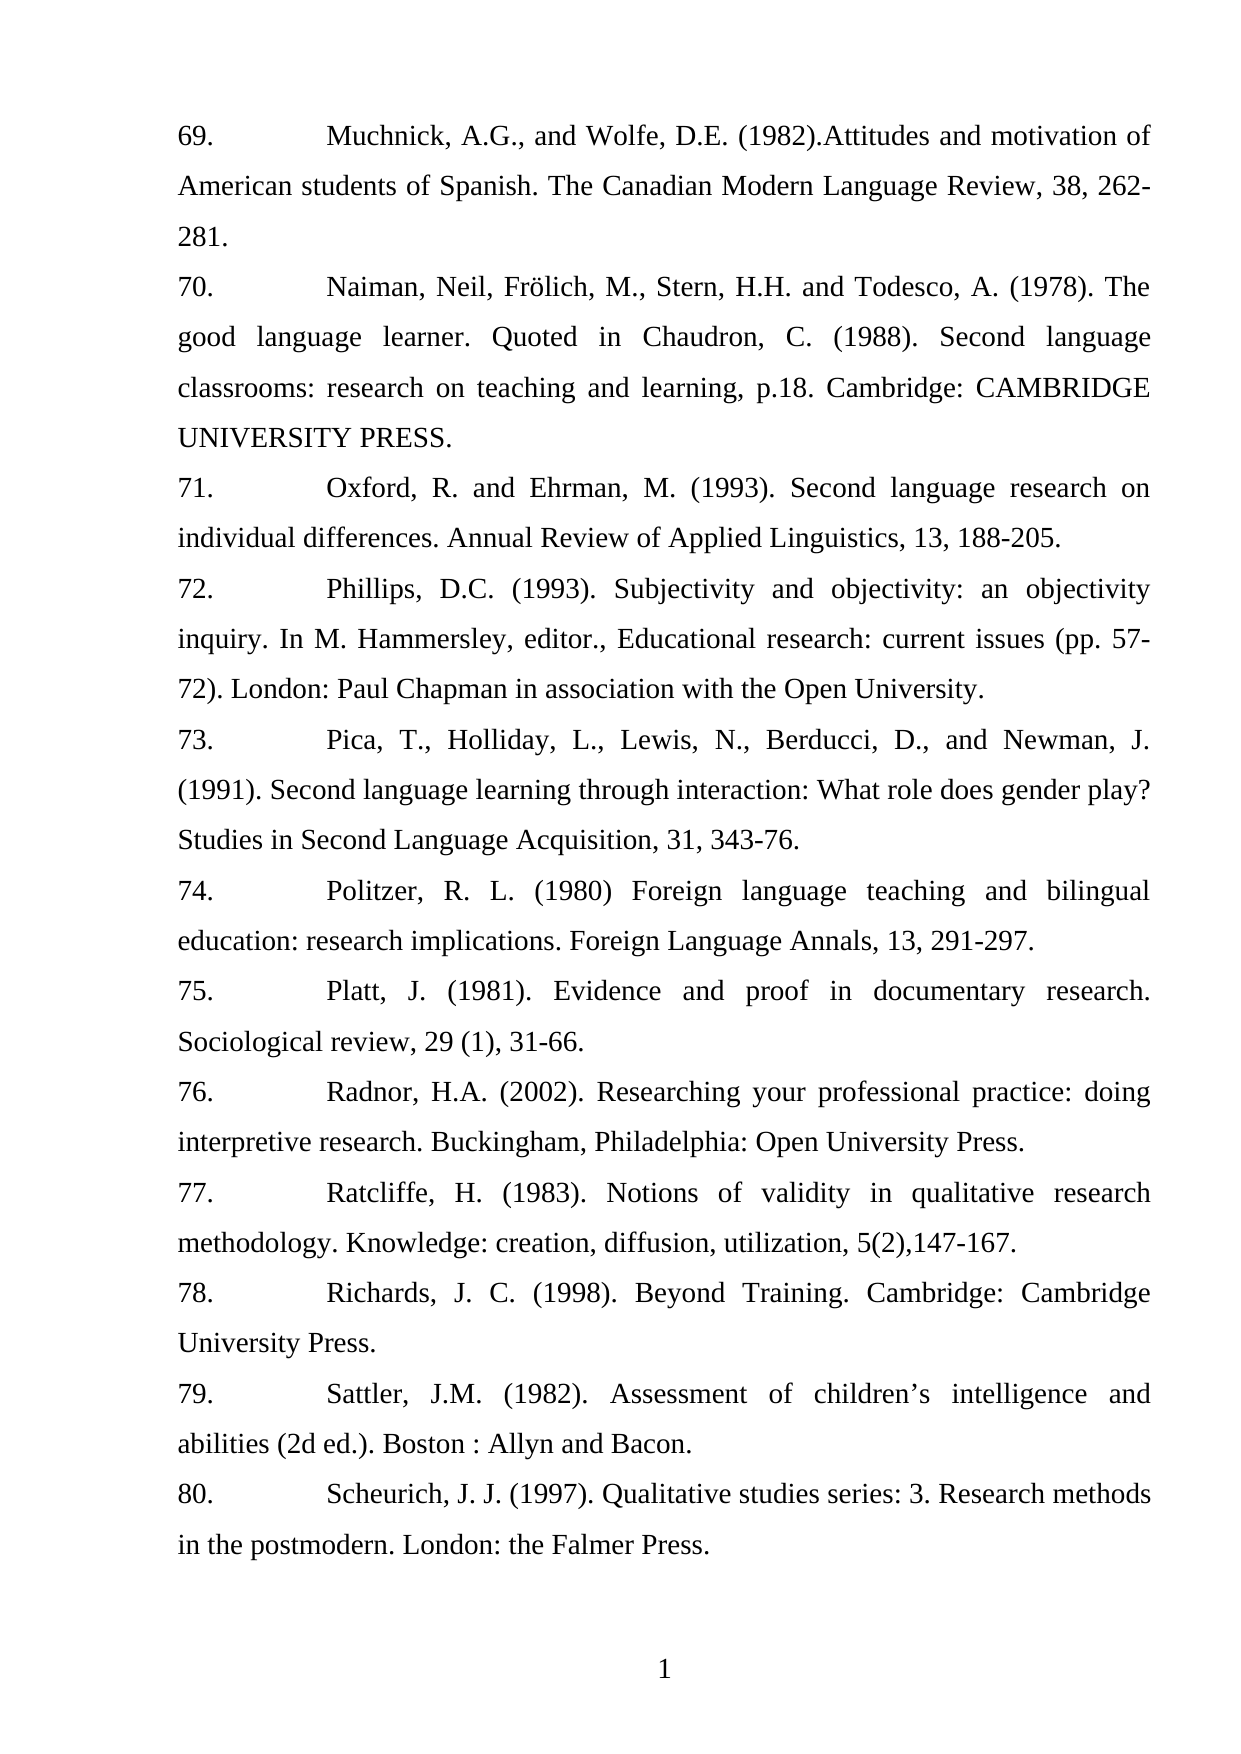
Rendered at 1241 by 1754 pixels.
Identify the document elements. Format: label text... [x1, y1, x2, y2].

list Pica, T., Holliday, L., Lewis, N., Berducci, D., and Newman, J. (1991). Second language learning through interaction: What role does gender play? Studies in Second Language Acquisition, 31, 343-76. [177, 722, 1152, 856]
list Muchnick, A.G., and Wolfe, D.E. (1982).Attitudes and motivation of American students of Spanish. The Canadian Modern Language Review, 38, 262-281. [177, 118, 1152, 252]
list Ratcliffe, H. (1983). Notions of validity in qualitative research methodology. Knowledge: creation, diffusion, utilization, 5(2),147-167. [177, 1175, 1152, 1258]
list Richards, J. C. (1998). Beyond Training. Cambridge: Cambridge University Press. [177, 1275, 1152, 1359]
list Sattler, J.M. (1982). Assessment of children’s intelligence and abilities (2d ed.). Boston : Allyn and Bacon. [177, 1376, 1152, 1460]
list Platt, J. (1981). Evidence and proof in documentary research. Sociological review, 29 (1), 31-66. [177, 973, 1152, 1057]
list Scheurich, J. J. (1997). Qualitative studies series: 3. Research methods in the postmodern. London: the Falmer Press. [177, 1477, 1152, 1560]
list Naiman, Neil, Frölich, M., Stern, H.H. and Todesco, A. (1978). The good language learner. Quoted in Chaudron, C. (1988). Second language classrooms: research on teaching and learning, p.18. Cambridge: CAMBRIDGE UNIVERSITY PRESS. [177, 269, 1152, 453]
list Politzer, R. L. (1980) Foreign language teaching and bilingual education: research implications. Foreign Language Annals, 13, 291-297. [177, 873, 1152, 957]
list Oxford, R. and Ehrman, M. (1993). Second language research on individual differences. Annual Review of Applied Linguistics, 13, 188-205. [177, 470, 1152, 554]
list Radnor, H.A. (2002). Researching your professional practice: doing interpretive research. Buckingham, Philadelphia: Open University Press. [177, 1074, 1152, 1158]
list Phillips, D.C. (1993). Subjectivity and objectivity: an objectivity inquiry. In M. Hammersley, editor., Educational research: current issues (pp. 57-72). London: Paul Chapman in association with the Open University. [177, 571, 1152, 705]
